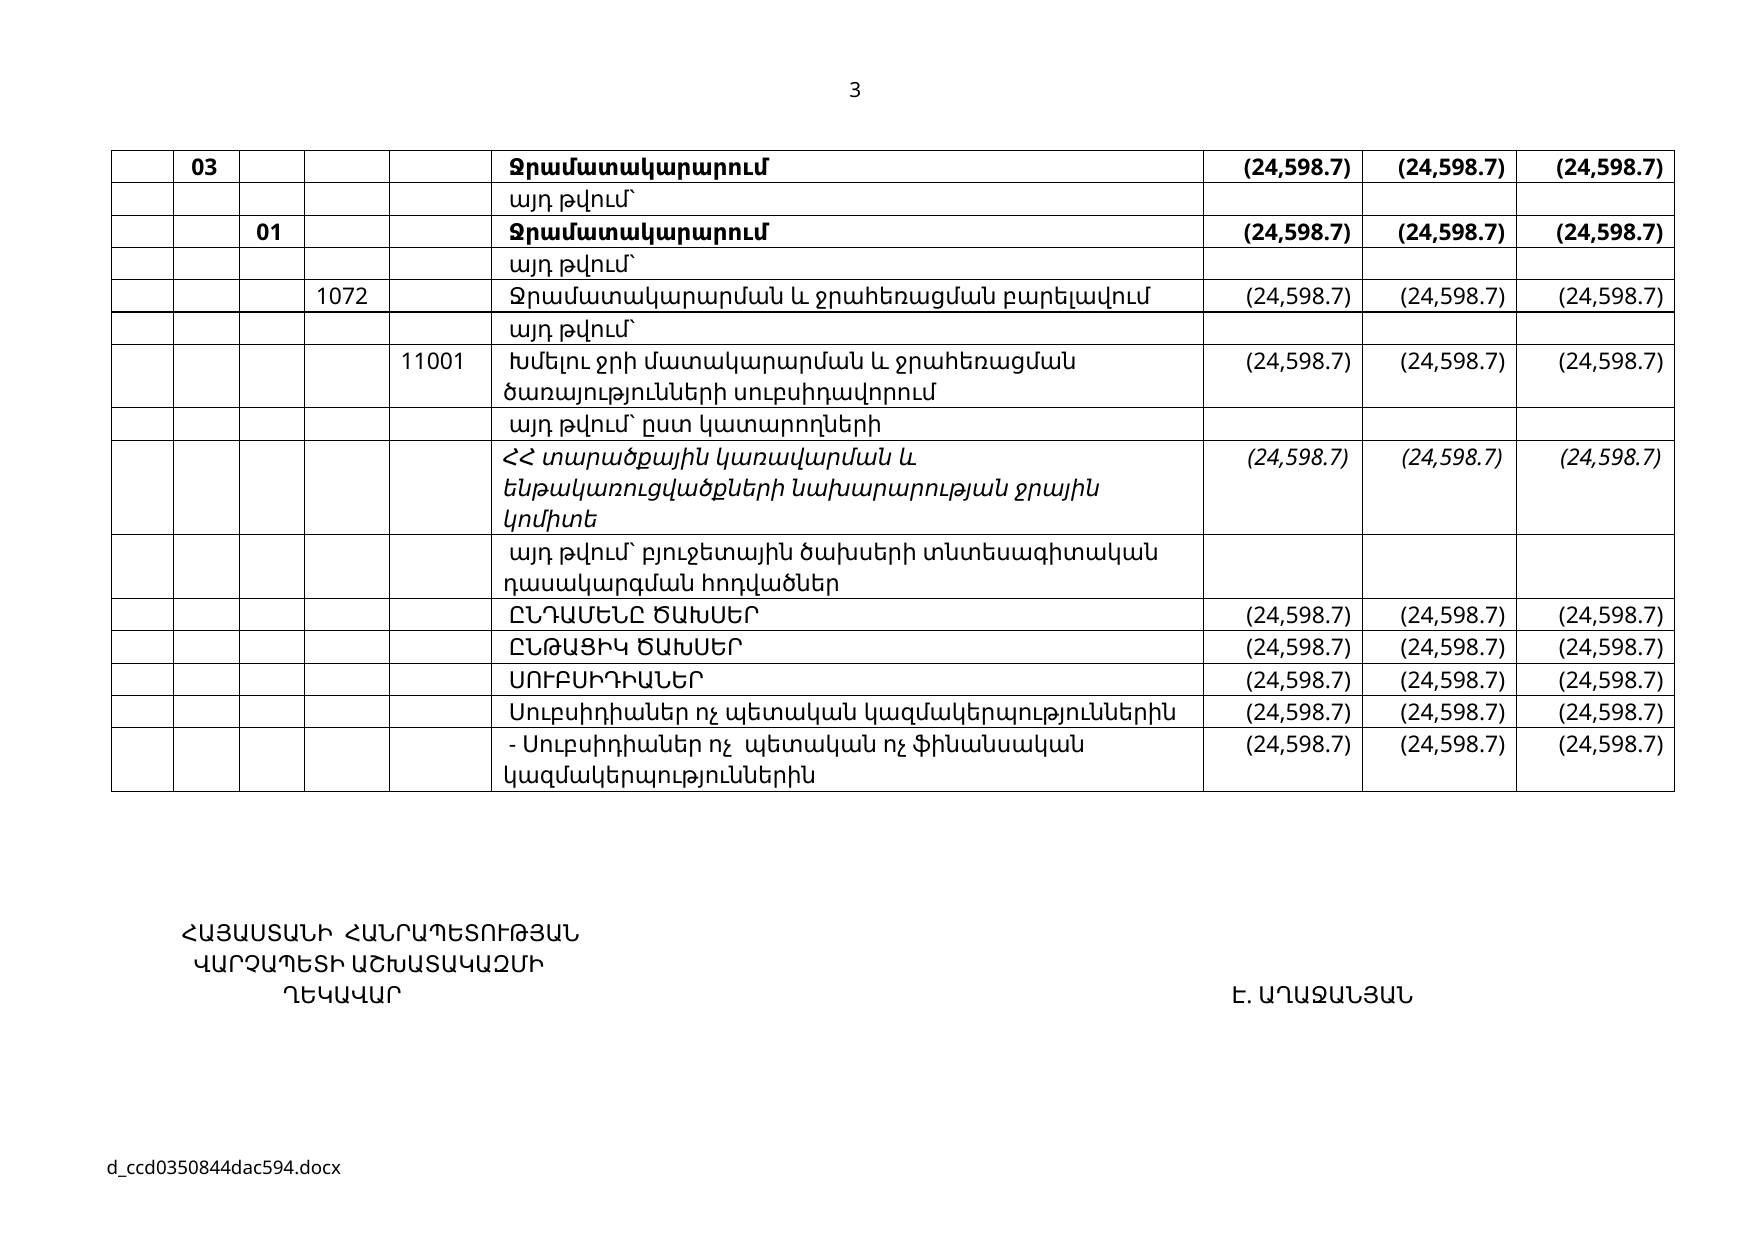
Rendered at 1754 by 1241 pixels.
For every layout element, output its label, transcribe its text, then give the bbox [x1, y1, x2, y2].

table_cell [112, 345, 173, 407]
table_cell [305, 151, 389, 182]
table_cell [390, 441, 491, 534]
table_cell [174, 441, 239, 534]
table_cell [112, 313, 173, 344]
table_cell [305, 248, 389, 279]
table_cell [174, 183, 239, 214]
table_cell (24,598.7) [1204, 280, 1362, 311]
table_cell [305, 728, 389, 791]
table_cell (24,598.7) [1363, 599, 1516, 630]
table_cell [240, 441, 304, 534]
table_cell [390, 151, 491, 182]
table_cell [390, 599, 491, 630]
table_cell այդ թվում` [492, 313, 1203, 344]
table_cell [1363, 248, 1516, 279]
table_cell [112, 151, 173, 182]
table_cell [240, 696, 304, 727]
table_cell Ջրամատակարարում [492, 216, 1203, 247]
table_cell [390, 664, 491, 695]
table_cell այդ թվում` [492, 248, 1203, 279]
table_cell (24,598.7) [1363, 696, 1516, 727]
table_cell [174, 345, 239, 407]
table_cell [390, 183, 491, 214]
table_cell [174, 728, 239, 791]
table_cell [240, 313, 304, 344]
table_cell (24,598.7) [1204, 631, 1362, 662]
table_cell [112, 248, 173, 279]
table_cell ԸՆԹԱՑԻԿ ԾԱԽՍԵՐ [492, 631, 1203, 662]
table_cell (24,598.7) [1517, 345, 1674, 407]
table_cell [174, 313, 239, 344]
table_cell [112, 535, 173, 598]
table_cell [1363, 535, 1516, 598]
table_cell (24,598.7) [1363, 151, 1516, 182]
table_cell (24,598.7) [1517, 696, 1674, 727]
table_cell [174, 535, 239, 598]
table_cell [390, 696, 491, 727]
table_cell [174, 280, 239, 311]
text ՎԱՐՉԱՊԵՏԻ ԱՇԽԱՏԱԿԱԶՄԻ [106, 948, 1604, 979]
table_cell 11001 [390, 345, 491, 407]
table_cell [240, 183, 304, 214]
table_cell [240, 664, 304, 695]
table_cell [305, 696, 389, 727]
table_cell [305, 441, 389, 534]
table_cell Ջրամատակարարում [492, 151, 1203, 182]
table_cell [390, 408, 491, 439]
table_cell (24,598.7) [1517, 280, 1674, 311]
table_cell այդ թվում` բյուջետային ծախսերի տնտեսագիտական դասակարգման հոդվածներ [492, 535, 1203, 598]
table_cell (24,598.7) [1363, 728, 1516, 791]
table_cell [112, 408, 173, 439]
table_cell [305, 408, 389, 439]
table_cell [174, 631, 239, 662]
table_cell [240, 631, 304, 662]
table_cell [1204, 535, 1362, 598]
table_cell [112, 664, 173, 695]
table_cell (24,598.7) [1517, 631, 1674, 662]
table_cell [240, 151, 304, 182]
table_cell (24,598.7) [1363, 441, 1516, 534]
table_cell ՀՀ տարածքային կառավարման և ենթակառուցվածքների նախարարության ջրային կոմիտե [492, 441, 1203, 534]
table_cell այդ թվում` ըստ կատարողների [492, 408, 1203, 439]
table_cell (24,598.7) [1363, 664, 1516, 695]
table_cell [1204, 183, 1362, 214]
table_cell [390, 313, 491, 344]
table_cell [390, 280, 491, 311]
table_cell Ջրամատակարարման և ջրահեռացման բարելավում [492, 280, 1203, 311]
table_cell [240, 408, 304, 439]
table_cell [174, 216, 239, 247]
table_cell [112, 631, 173, 662]
table_cell [1204, 408, 1362, 439]
table_cell Խմելու ջրի մատակարարման և ջրահեռացման ծառայությունների սուբսիդավորում [492, 345, 1203, 407]
table_cell [112, 183, 173, 214]
table_cell [1204, 248, 1362, 279]
table_cell [240, 599, 304, 630]
table_cell 1072 [305, 280, 389, 311]
table_cell [1363, 313, 1516, 344]
table_cell [1517, 183, 1674, 214]
table_cell [305, 183, 389, 214]
table_cell [305, 216, 389, 247]
table_cell [390, 631, 491, 662]
table_cell [112, 696, 173, 727]
table_cell [174, 664, 239, 695]
table_cell [1517, 248, 1674, 279]
table_cell [174, 408, 239, 439]
table_cell այդ թվում` [492, 183, 1203, 214]
table_cell (24,598.7) [1363, 345, 1516, 407]
table_cell (24,598.7) [1517, 216, 1674, 247]
text ՀԱՅԱՍՏԱՆԻ ՀԱՆՐԱՊԵՏՈՒԹՅԱՆ [106, 917, 1604, 948]
table_cell [1517, 313, 1674, 344]
table_cell [305, 535, 389, 598]
table_cell [112, 728, 173, 791]
table_cell ԸՆԴԱՄԵՆԸ ԾԱԽՍԵՐ [492, 599, 1203, 630]
table_cell Սուբսիդիաներ ոչ պետական կազմակերպություններին [492, 696, 1203, 727]
table_cell (24,598.7) [1517, 728, 1674, 791]
table_cell (24,598.7) [1204, 599, 1362, 630]
table_cell (24,598.7) [1517, 441, 1674, 534]
table_cell [240, 248, 304, 279]
table_cell [240, 728, 304, 791]
table_cell [1363, 408, 1516, 439]
table_cell 01 [240, 216, 304, 247]
table_cell [112, 216, 173, 247]
table_cell [1204, 313, 1362, 344]
table_cell [174, 696, 239, 727]
text ՂԵԿԱՎԱՐ Է. ԱՂԱՋԱՆՅԱՆ [106, 979, 1604, 1010]
table_cell [240, 345, 304, 407]
table_cell (24,598.7) [1204, 664, 1362, 695]
table_cell [390, 535, 491, 598]
table_cell [390, 248, 491, 279]
table_cell [390, 216, 491, 247]
table_cell (24,598.7) [1204, 441, 1362, 534]
table_cell [305, 631, 389, 662]
table_cell [305, 313, 389, 344]
table_cell [112, 280, 173, 311]
table_cell [240, 280, 304, 311]
table_cell (24,598.7) [1204, 151, 1362, 182]
table_cell [305, 345, 389, 407]
table_cell (24,598.7) [1517, 664, 1674, 695]
table_cell (24,598.7) [1204, 728, 1362, 791]
table_cell (24,598.7) [1517, 599, 1674, 630]
table_cell [305, 664, 389, 695]
table_cell ՍՈՒԲՍԻԴԻԱՆԵՐ [492, 664, 1203, 695]
table_cell (24,598.7) [1204, 345, 1362, 407]
table_cell [112, 441, 173, 534]
table_cell [1517, 535, 1674, 598]
table_cell (24,598.7) [1204, 216, 1362, 247]
table_cell [112, 599, 173, 630]
table_cell (24,598.7) [1517, 151, 1674, 182]
table_cell (24,598.7) [1363, 631, 1516, 662]
table_cell [174, 248, 239, 279]
table_cell [1363, 183, 1516, 214]
table_cell 03 [174, 151, 239, 182]
table_cell [390, 728, 491, 791]
table_cell [305, 599, 389, 630]
table_cell [1517, 408, 1674, 439]
table_cell [174, 599, 239, 630]
table_cell (24,598.7) [1363, 280, 1516, 311]
table_cell (24,598.7) [1363, 216, 1516, 247]
table_cell - Սուբսիդիաներ ոչ պետական ոչ ֆինանսական կազմակերպություններին [492, 728, 1203, 791]
table_cell [240, 535, 304, 598]
table_cell (24,598.7) [1204, 696, 1362, 727]
